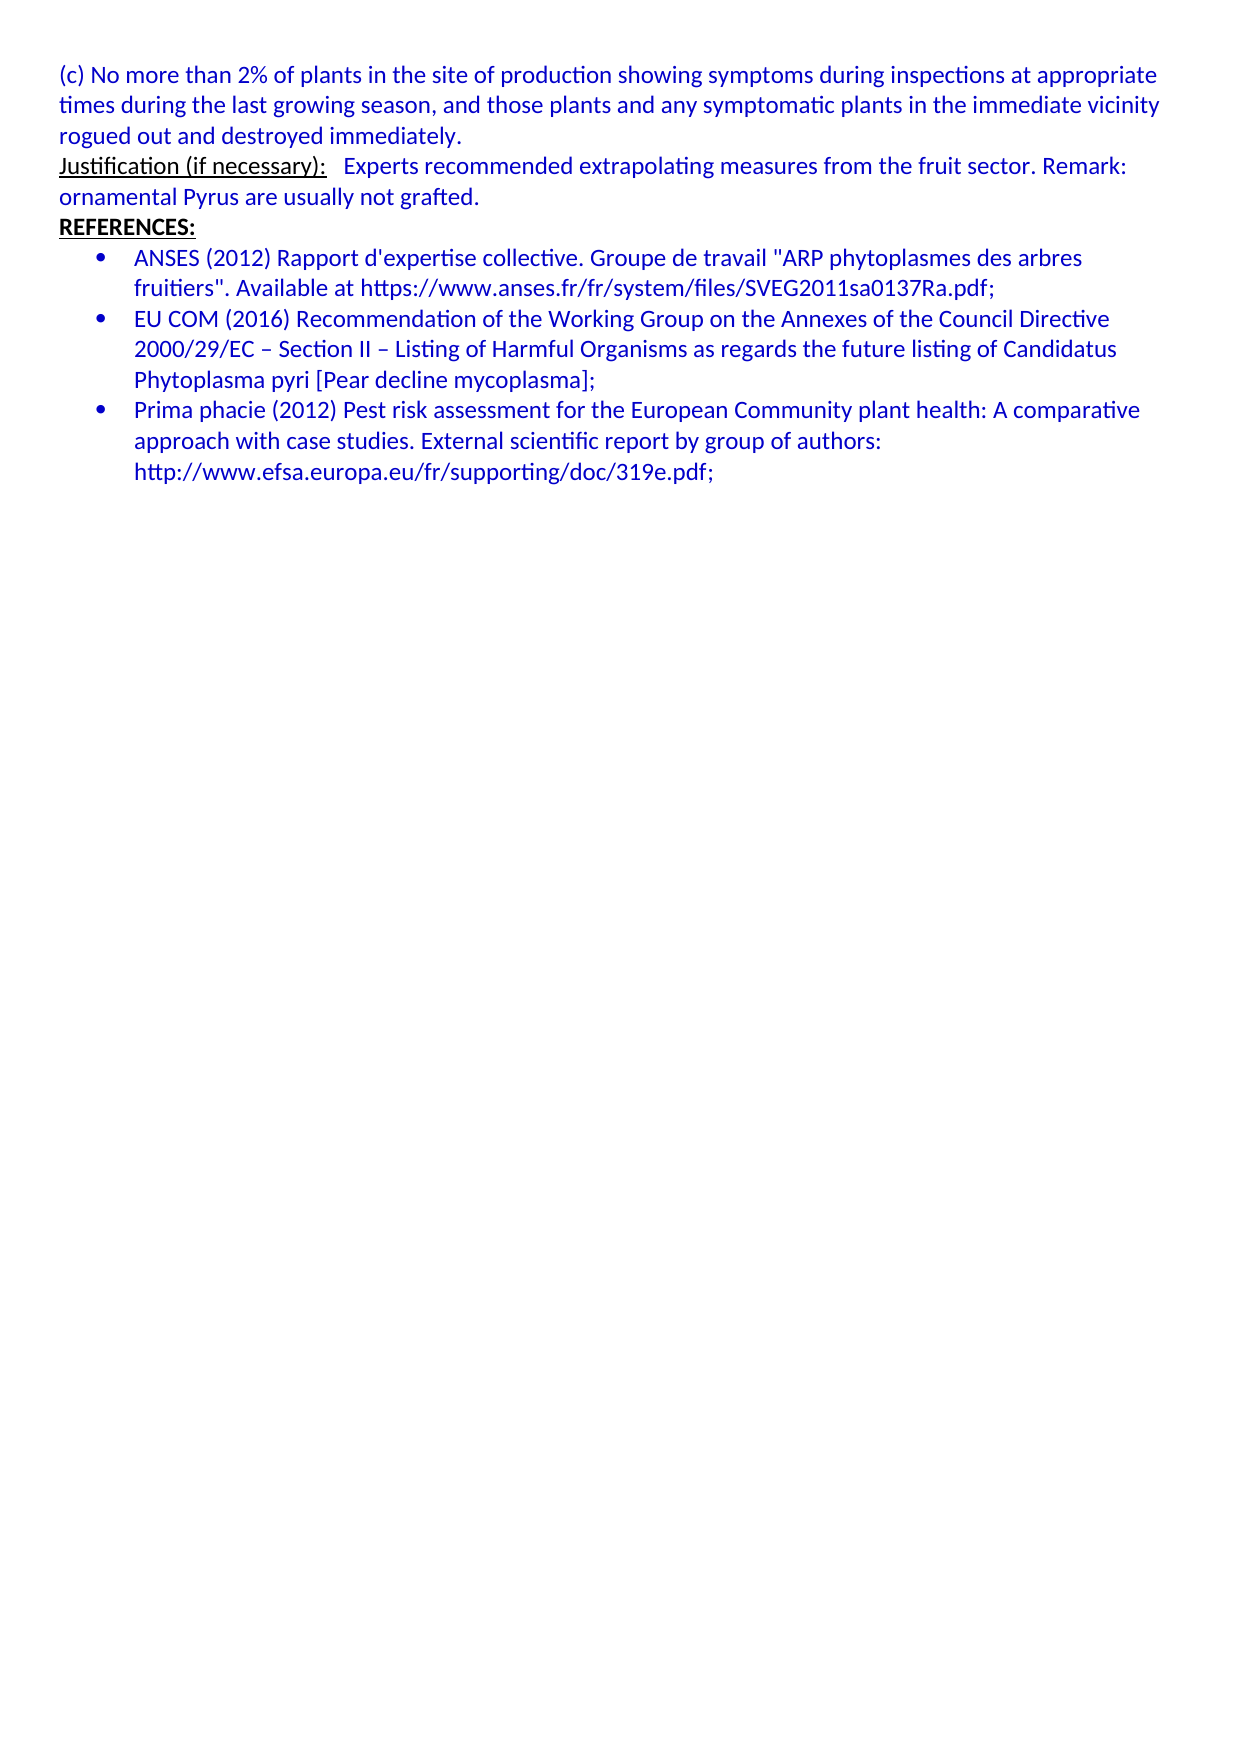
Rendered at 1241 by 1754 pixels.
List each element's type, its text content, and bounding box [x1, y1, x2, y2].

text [59, 59, 1181, 242]
list ANSES (2012) Rapport d'expertise collective. Groupe de travail "ARP phytoplasmes des arbres fruitiers". Available at https://www.anses.fr/fr/system/files/SVEG2011sa0137Ra.pdf; [96, 242, 1181, 303]
list EU COM (2016) Recommendation of the Working Group on the Annexes of the Council Directive 2000/29/EC – Section II – Listing of Harmful Organisms as regards the future listing of Candidatus Phytoplasma pyri [Pear decline mycoplasma]; [96, 303, 1181, 395]
list Prima phacie (2012) Pest risk assessment for the European Community plant health: A comparative approach with case studies. External scientific report by group of authors: http://www.efsa.europa.eu/fr/supporting/doc/319e.pdf; [96, 395, 1181, 486]
